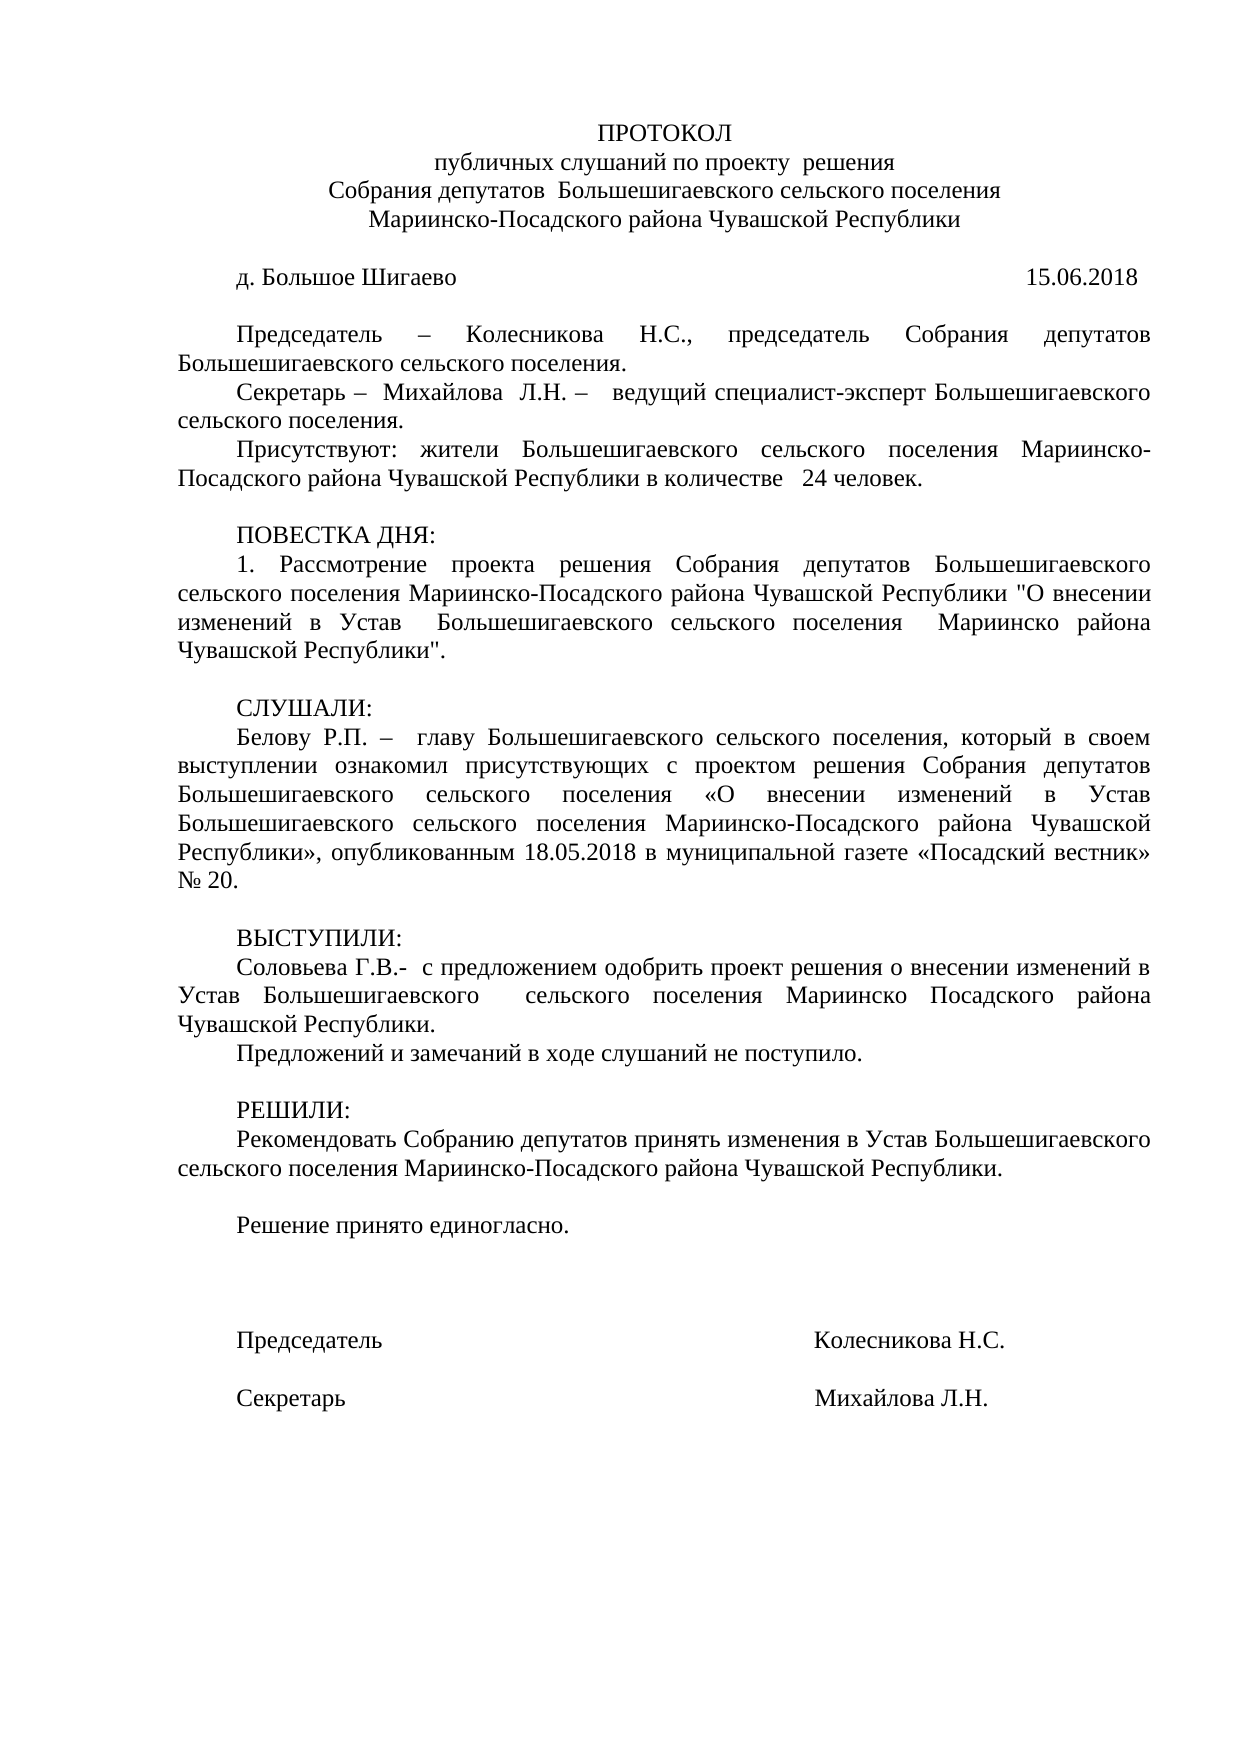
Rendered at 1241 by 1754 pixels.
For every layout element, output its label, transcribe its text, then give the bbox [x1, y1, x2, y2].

text Предложений и замечаний в ходе слушаний не поступило. [177, 1038, 1152, 1067]
text РЕШИЛИ: [177, 1096, 1152, 1124]
text СЛУШАЛИ: [177, 693, 1152, 722]
text публичных слушаний по проекту решения [177, 147, 1152, 176]
text Собрания депутатов Большешигаевского сельского поселения [177, 176, 1152, 204]
text Соловьева Г.В.- с предложением одобрить проект решения о внесении изменений в Устав Большешигаевского сельского поселения Мариинско Посадского района Чувашской Республики. [177, 952, 1152, 1038]
text Секретарь – Михайлова Л.Н. – ведущий специалист-эксперт Большешигаевского сельского поселения. [177, 377, 1152, 434]
text Решение принято единогласно. [177, 1211, 1152, 1239]
text д. Большое Шигаево 15.06.2018 [177, 262, 1152, 291]
text Мариинско-Посадского района Чувашской Республики [177, 204, 1152, 233]
text ПОВЕСТКА ДНЯ: [177, 521, 1152, 549]
text 1. Рассмотрение проекта решения Собрания депутатов Большешигаевского сельского поселения Мариинско-Посадского района Чувашской Республики "О внесении изменений в Устав Большешигаевского сельского поселения Мариинско района Чувашской Республики". [177, 549, 1152, 664]
text Рекомендовать Собранию депутатов принять изменения в Устав Большешигаевского сельского поселения Мариинско-Посадского района Чувашской Республики. [177, 1124, 1152, 1182]
text ВЫСТУПИЛИ: [177, 923, 1152, 952]
text Секретарь Михайлова Л.Н. [177, 1383, 1152, 1412]
text Председатель – Колесникова Н.С., председатель Собрания депутатов Большешигаевского сельского поселения. [177, 319, 1152, 377]
text Председатель Колесникова Н.С. [177, 1326, 1152, 1354]
text Белову Р.П. – главу Большешигаевского сельского поселения, который в своем выступлении ознакомил присутствующих с проектом решения Собрания депутатов Большешигаевского сельского поселения «О внесении изменений в Устав Большешигаевского сельского поселения Мариинско-Посадского района Чувашской Республики», опубликованным 18.05.2018 в муниципальной газете «Посадский вестник» № 20. [177, 722, 1152, 894]
text Присутствуют: жители Большешигаевского сельского поселения Мариинско-Посадского района Чувашской Республики в количестве 24 человек. [177, 434, 1152, 492]
text ПРОТОКОЛ [177, 118, 1152, 147]
